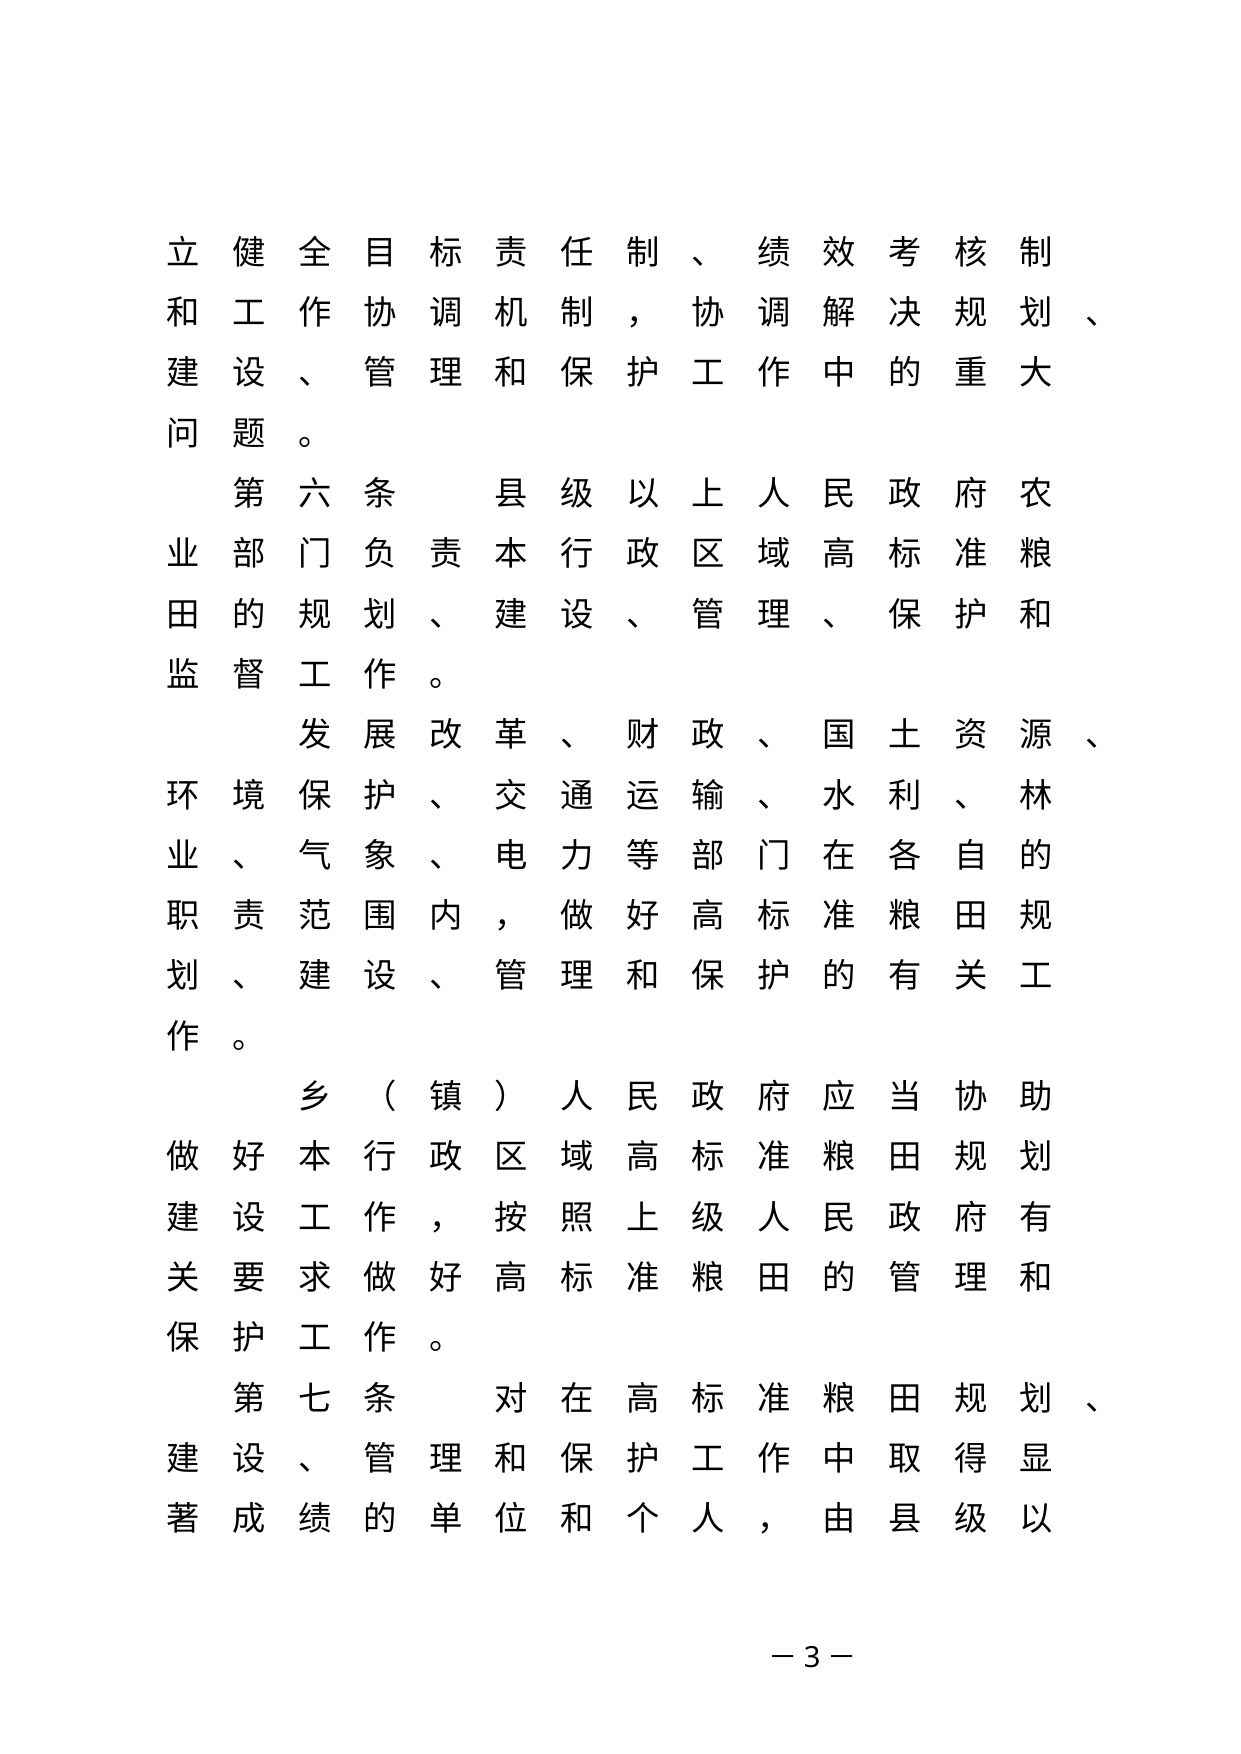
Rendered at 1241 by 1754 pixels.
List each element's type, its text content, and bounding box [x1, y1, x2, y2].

text 乡（镇）人民政府应当协助做好本行政区域高标准粮田规划建设工作，按照上级人民政府有关要求做好高标准粮田的管理和保护工作。 [167, 1064, 1085, 1365]
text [167, 1365, 1085, 1546]
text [167, 219, 1085, 461]
text 发展改革、财政、国土资源、环境保护、交通运输、水利、林业、气象、电力等部门在各自的职责范围内，做好高标准粮田规划、建设、管理和保护的有关工作。 [167, 702, 1085, 1064]
text 第六条 县级以上人民政府农业部门负责本行政区域高标准粮田的规划、建设、管理、保护和监督工作。 [167, 461, 1085, 702]
